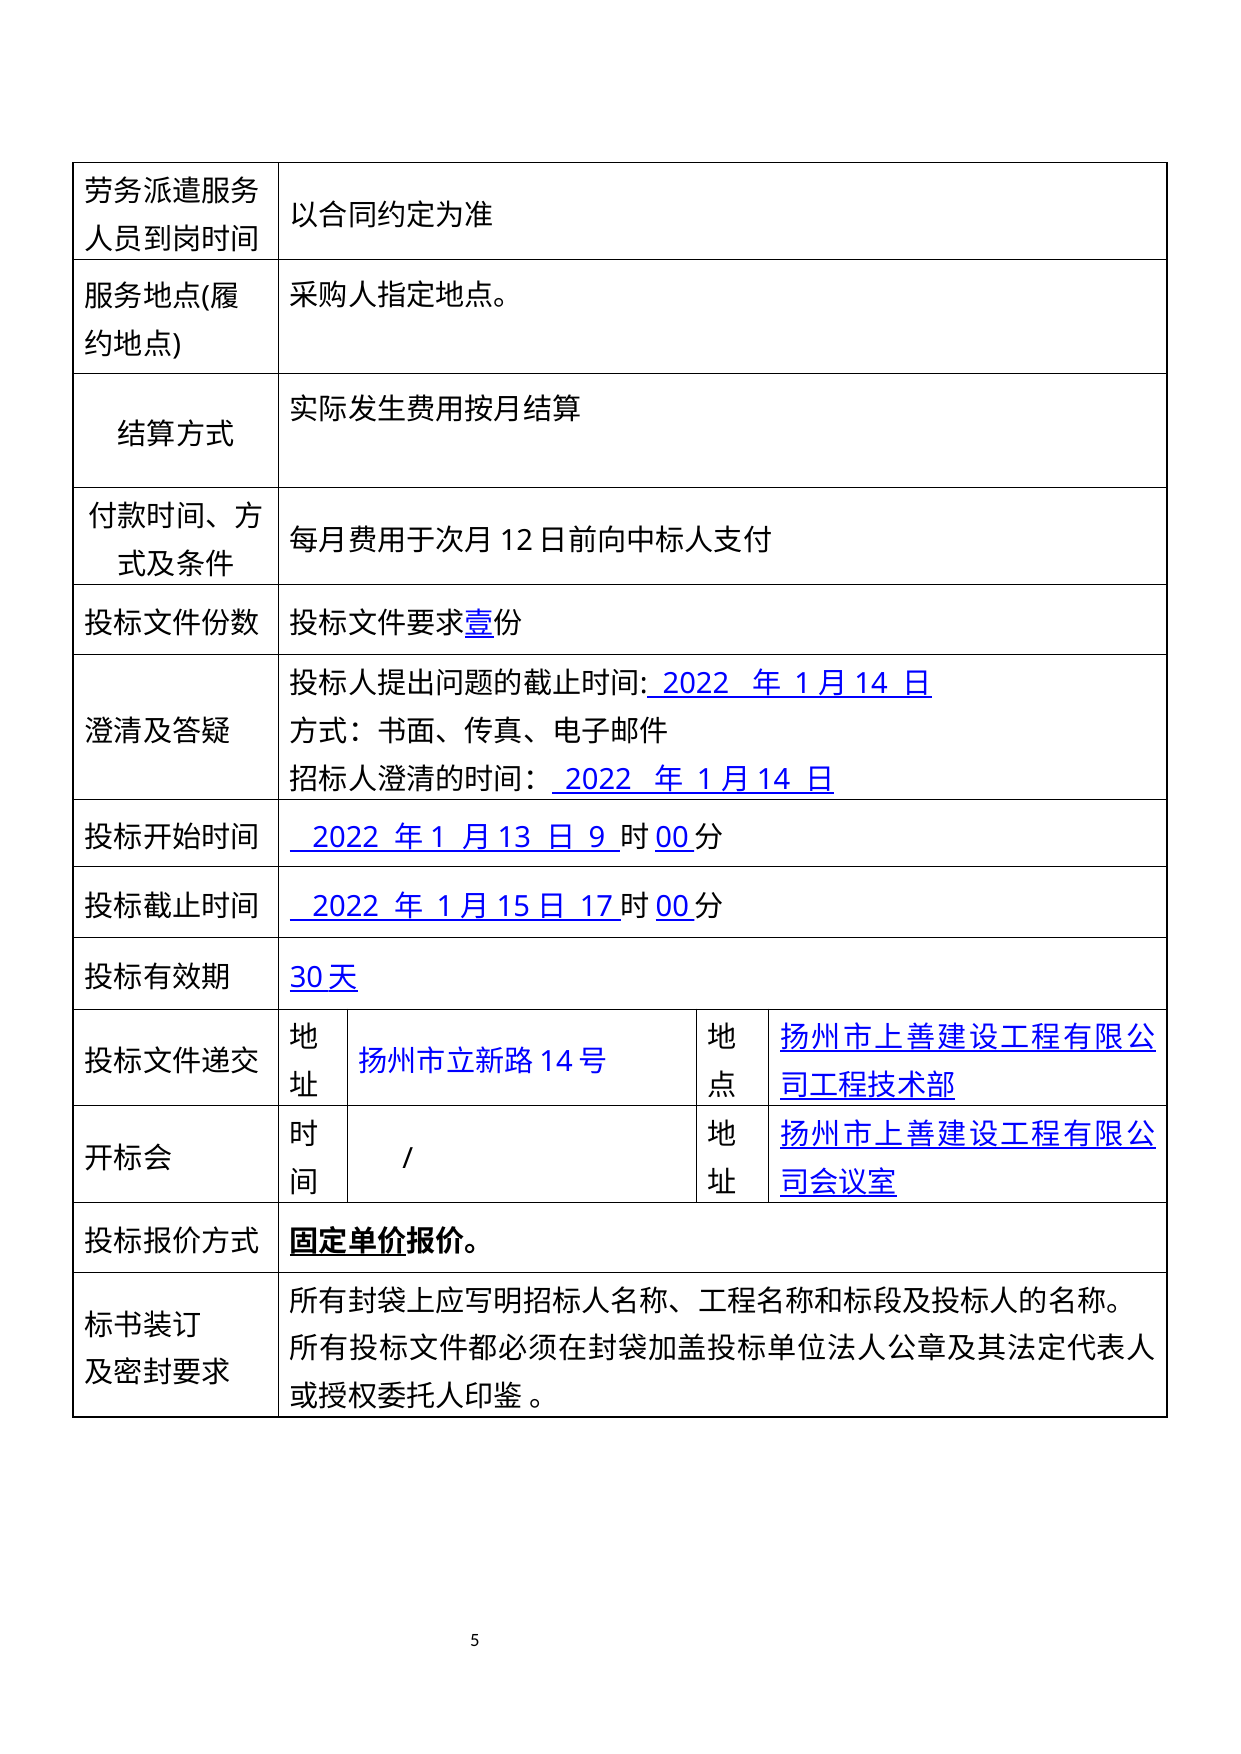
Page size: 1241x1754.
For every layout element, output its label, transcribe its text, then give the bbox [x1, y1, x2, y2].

table_cell 固定单价报价。 [279, 1203, 1166, 1272]
table_cell 投标文件份数 [74, 585, 278, 654]
table_cell 投标人提出问题的截止时间: 2022 年 1 月 14 日 方式：书面、传真、电子邮件 招标人澄清的时间： 2022 年 1 月 14 日 [279, 655, 1166, 799]
table_cell 2022 年 1 月 13 日 9 时00分 [279, 800, 1166, 866]
table_cell 开标会 [74, 1106, 278, 1202]
table_cell 投标报价方式 [74, 1203, 278, 1272]
table_cell 所有封袋上应写明招标人名称、工程名称和标段及投标人的名称。 所有投标文件都必须在封袋加盖投标单位法人公章及其法定代表人或授权委托人印鉴 。 [279, 1273, 1166, 1416]
table_cell 以合同约定为准 [279, 163, 1166, 259]
table_cell 扬州市立新路14号 [348, 1010, 696, 1105]
table_cell 劳务派遣服务人员到岗时间 [74, 163, 278, 259]
table_cell 标书装订 及密封要求 [74, 1273, 278, 1416]
table_cell 扬州市上善建设工程有限公司工程技术部 [769, 1010, 1166, 1105]
table_cell 服务地点(履约地点) [74, 260, 278, 373]
table_cell 地址 [279, 1010, 347, 1105]
table_cell 结算方式 [74, 374, 278, 487]
table_cell 澄清及答疑 [74, 655, 278, 799]
table_cell 投标文件要求壹份 [279, 585, 1166, 654]
table_cell / [348, 1106, 696, 1202]
table_cell 投标文件递交 [74, 1010, 278, 1105]
table_cell 地址 [697, 1106, 768, 1202]
table_cell 每月费用于次月12日前向中标人支付 [279, 488, 1166, 584]
table_cell 地点 [697, 1010, 768, 1105]
table_cell 投标截止时间 [74, 867, 278, 937]
table_cell 投标开始时间 [74, 800, 278, 866]
table_cell 扬州市上善建设工程有限公司会议室 [769, 1106, 1166, 1202]
table_cell 付款时间、方式及条件 [74, 488, 278, 584]
table_cell 采购人指定地点。 [279, 260, 1166, 373]
table_cell 实际发生费用按月结算 [279, 374, 1166, 487]
table_cell 时间 [279, 1106, 347, 1202]
table_cell 投标有效期 [74, 938, 278, 1008]
table_cell 2022 年 1 月 15 日 17 时00分 [279, 867, 1166, 937]
table_cell 30天 [279, 938, 1166, 1008]
